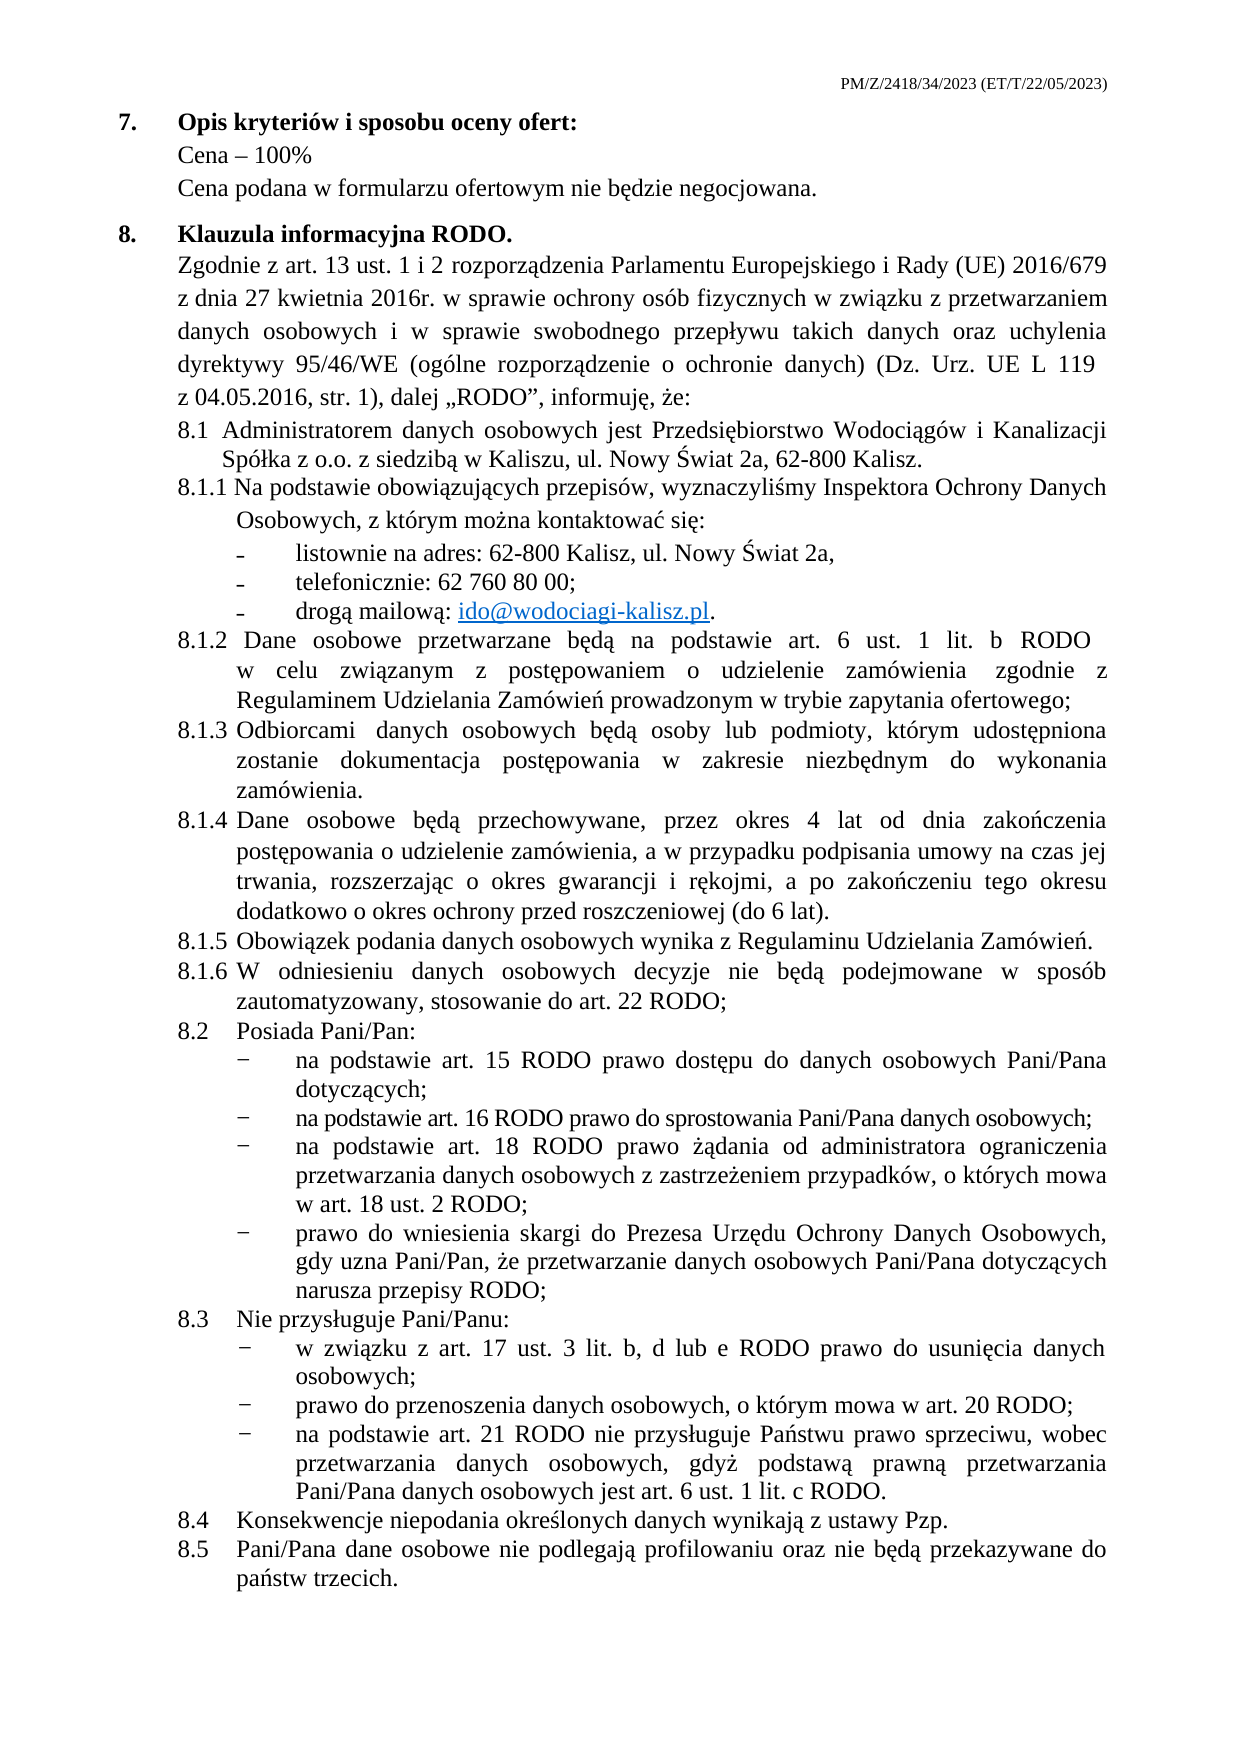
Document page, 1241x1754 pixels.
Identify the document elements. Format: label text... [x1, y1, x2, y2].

list telefonicznie: 62 760 80 00; [236, 567, 1107, 596]
list Cena podana w formularzu ofertowym nie będzie negocjowana. [177, 173, 1107, 202]
list prawo do przenoszenia danych osobowych, o którym mowa w art. 20 RODO; [236, 1390, 1107, 1419]
text 8.1.1 Na podstawie obowiązujących przepisów, wyznaczyliśmy Inspektora Ochrony Danych Osobowych, z którym można kontaktować się: [177, 472, 1107, 534]
list na podstawie art. 15 RODO prawo dostępu do danych osobowych Pani/Pana dotyczących; [236, 1045, 1107, 1103]
list Konsekwencje niepodania określonych danych wynikają z ustawy Pzp. [177, 1505, 1107, 1534]
list Dane osobowe będą przechowywane, przez okres 4 lat od dnia zakończenia postępowania o udzielenie zamówienia, a w przypadku podpisania umowy na czas jej trwania, rozszerzając o okres gwarancji i rękojmi, a po zakończeniu tego okresu dodatkowo o okres ochrony przed roszczeniowej (do 6 lat). [177, 806, 1107, 925]
list na podstawie art. 16 RODO prawo do sprostowania Pani/Pana danych osobowych; [236, 1103, 1107, 1131]
list Opis kryteriów i sposobu oceny ofert: [118, 107, 1107, 136]
list Posiada Pani/Pan: [177, 1016, 1107, 1045]
list Cena – 100% [177, 140, 1107, 169]
list drogą mailową: ido@wodociagi-kalisz.pl. [236, 596, 1107, 625]
list w związku z art. 17 ust. 3 lit. b, d lub e RODO prawo do usunięcia danych osobowych; [236, 1333, 1107, 1390]
list Nie przysługuje Pani/Panu: [177, 1304, 1107, 1333]
list Obowiązek podania danych osobowych wynika z Regulaminu Udzielania Zamówień. [177, 926, 1107, 955]
list Klauzula informacyjna RODO. [118, 219, 1107, 247]
list listownie na adres: 62-800 Kalisz, ul. Nowy Świat 2a, [236, 538, 1107, 567]
list na podstawie art. 21 RODO nie przysługuje Państwu prawo sprzeciwu, wobec przetwarzania danych osobowych, gdyż podstawą prawną przetwarzania Pani/Pana danych osobowych jest art. 6 ust. 1 lit. c RODO. [236, 1419, 1107, 1505]
text 8.1.2 Dane osobowe przetwarzane będą na podstawie art. 6 ust. 1 lit. b RODO w celu związanym z postępowaniem o udzielenie zamówienia zgodnie z Regulaminem Udzielania Zamówień prowadzonym w trybie zapytania ofertowego; [177, 625, 1107, 714]
list prawo do wniesienia skargi do Prezesa Urzędu Ochrony Danych Osobowych, gdy uzna Pani/Pan, że przetwarzanie danych osobowych Pani/Pana dotyczących narusza przepisy RODO; [236, 1218, 1107, 1304]
text Zgodnie z art. 13 ust. 1 i 2 rozporządzenia Parlamentu Europejskiego i Rady (UE) 2016/679 z dnia 27 kwietnia 2016r. w sprawie ochrony osób fizycznych w związku z przetwarzaniem danych osobowych i w sprawie swobodnego przepływu takich danych oraz uchylenia dyrektywy 95/46/WE (ogólne rozporządzenie o ochronie danych) (Dz. Urz. UE L 119 z 04.05.2016, str. 1), dalej „RODO”, informuję, że: [177, 250, 1107, 411]
list Pani/Pana dane osobowe nie podlegają profilowaniu oraz nie będą przekazywane do państw trzecich. [177, 1534, 1107, 1591]
list Odbiorcami danych osobowych będą osoby lub podmioty, którym udostępniona zostanie dokumentacja postępowania w zakresie niezbędnym do wykonania zamówienia. [177, 715, 1107, 804]
list W odniesieniu danych osobowych decyzje nie będą podejmowane w sposób zautomatyzowany, stosowanie do art. 22 RODO; [177, 956, 1107, 1015]
list na podstawie art. 18 RODO prawo żądania od administratora ograniczenia przetwarzania danych osobowych z zastrzeżeniem przypadków, o których mowa w art. 18 ust. 2 RODO; [236, 1131, 1107, 1218]
list Administratorem danych osobowych jest Przedsiębiorstwo Wodociągów i Kanalizacji Spółka z o.o. z siedzibą w Kaliszu, ul. Nowy Świat 2a, 62-800 Kalisz. [177, 415, 1107, 472]
